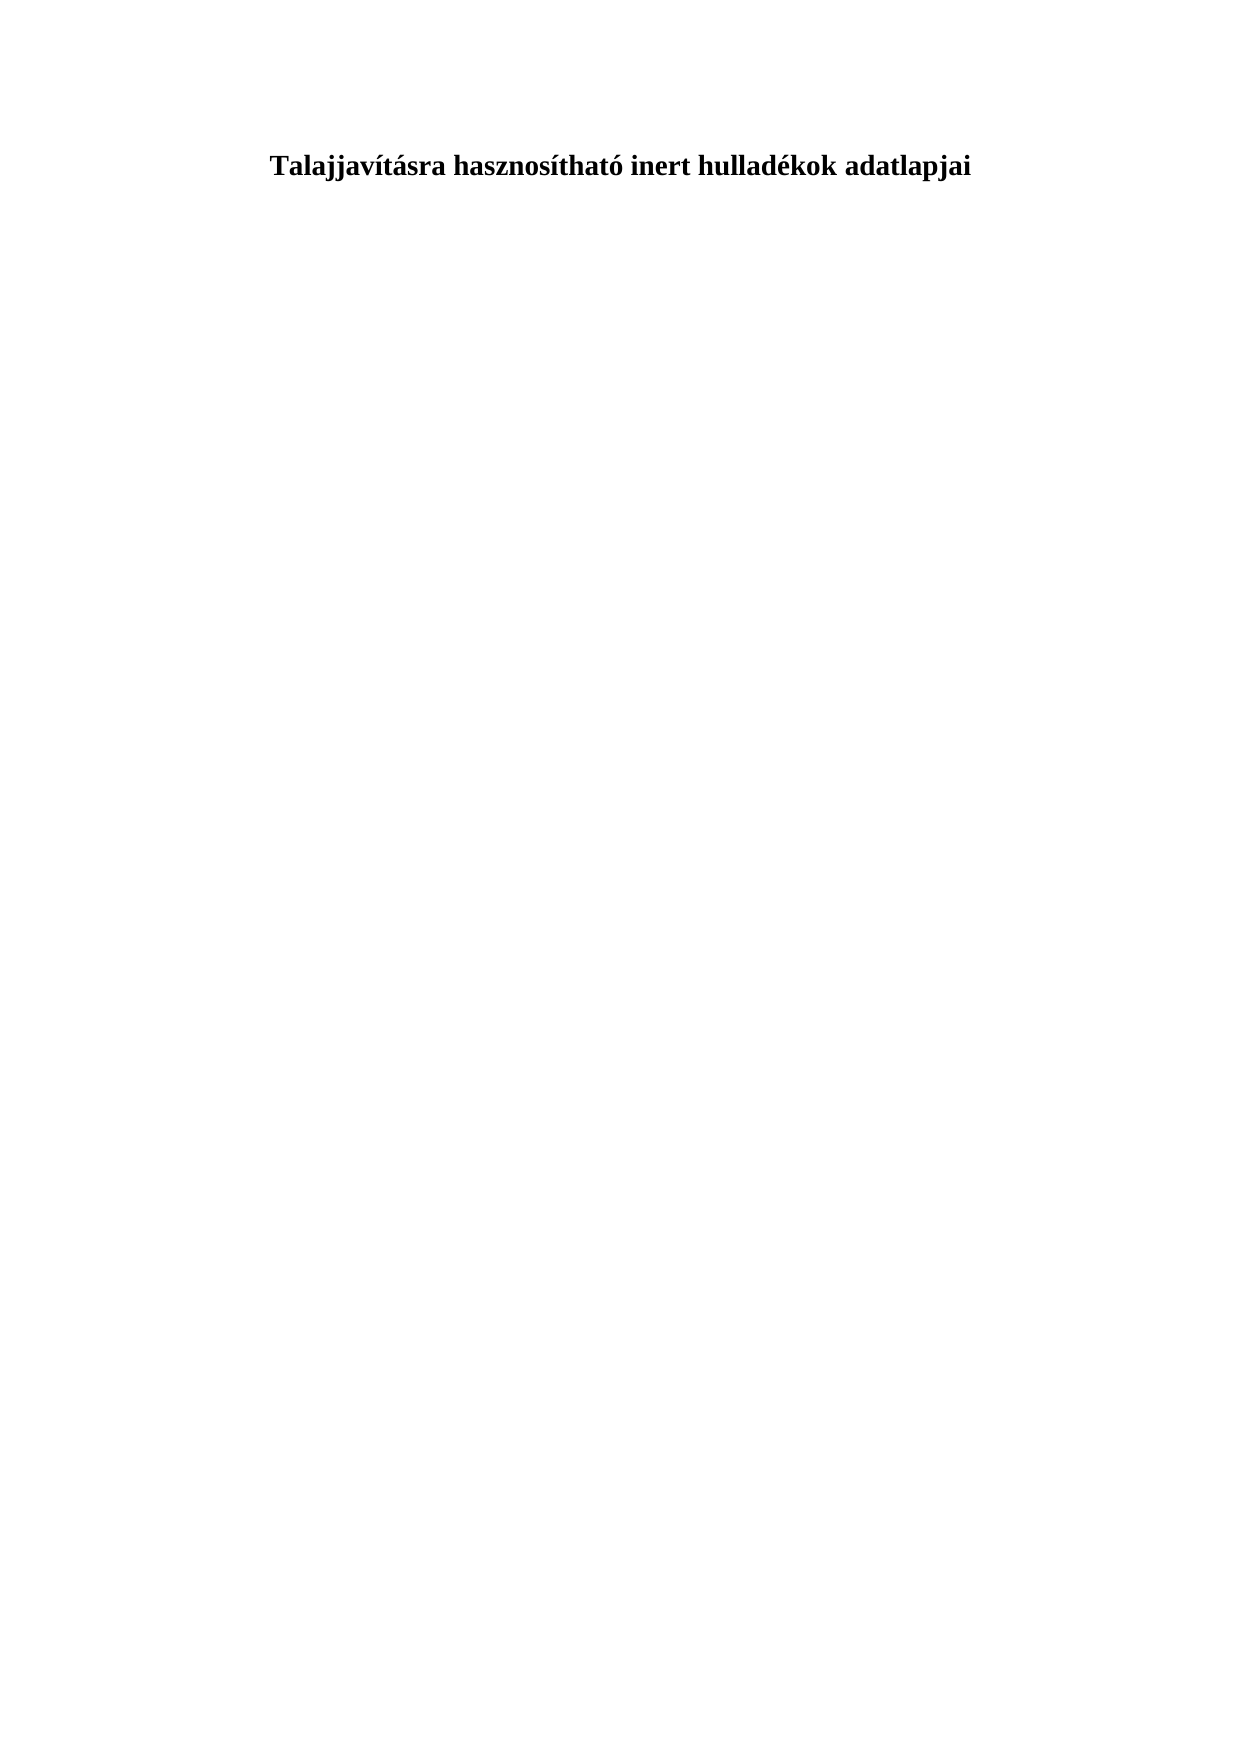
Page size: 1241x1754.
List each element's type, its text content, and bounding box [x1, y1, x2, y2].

text Talajjavításra hasznosítható inert hulladékok adatlapjai [148, 148, 1093, 181]
